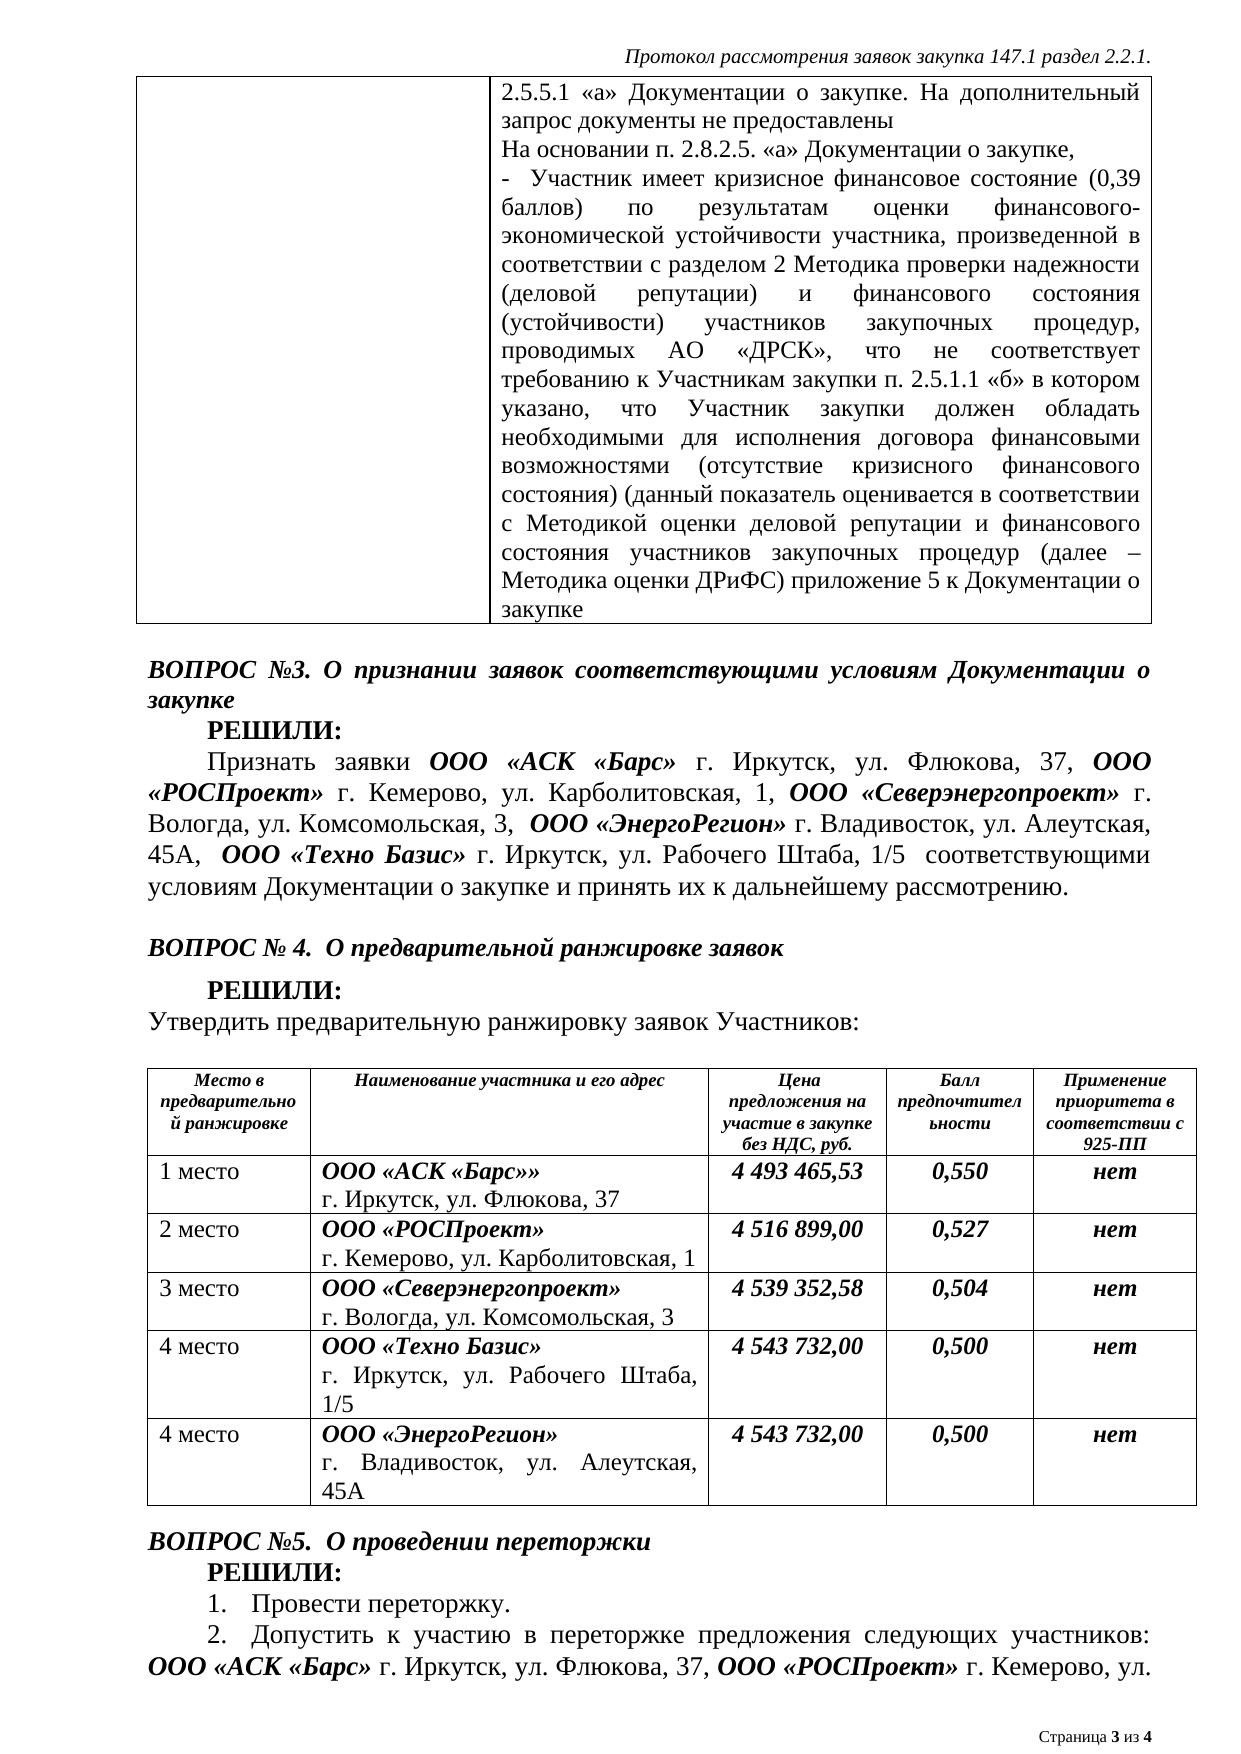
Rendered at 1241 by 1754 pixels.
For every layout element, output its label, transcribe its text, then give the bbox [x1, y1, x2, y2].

table_cell ООО «Северэнергопроект» г. Вологда, ул. Комсомольская, 3 [311, 1273, 708, 1330]
table_header Применение приоритета в соответствии с 925-ПП [1034, 1069, 1196, 1155]
table_header Место в предварительной ранжировке [148, 1069, 310, 1155]
table_cell 3 место [148, 1273, 310, 1330]
table_cell 0,500 [887, 1331, 1033, 1418]
table_cell 4 539 352,58 [709, 1273, 886, 1330]
table_cell ООО «РОСПроект» г. Кемерово, ул. Карболитовская, 1 [311, 1214, 708, 1272]
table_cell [491, 77, 1151, 623]
table_cell 1 место [148, 1156, 310, 1213]
text ВОПРОС №5. О проведении переторжки [148, 1525, 1152, 1556]
table_cell нет [1034, 1331, 1196, 1418]
table_cell 4 место [148, 1331, 310, 1418]
table_header Балл предпочтительности [887, 1069, 1033, 1155]
table_cell 4 место [148, 1419, 310, 1505]
table_cell 4 516 899,00 [709, 1214, 886, 1272]
text РЕШИЛИ: [148, 714, 1152, 745]
text Признать заявки ООО «АСК «Барс» г. Иркутск, ул. Флюкова, 37, ООО «РОСПроект» г. Кемерово, ул. Карболитовская, 1, ООО «Северэнергопроект» г. Вологда, ул. Комсомольская, 3, ООО «ЭнергоРегион» г. Владивосток, ул. Алеутская, 45А, ООО «Техно Базис» г. Иркутск, ул. Рабочего Штаба, 1/5 соответствующими условиям Документации о закупке и принять их к дальнейшему рассмотрению. [148, 745, 1152, 901]
table_cell 4 493 465,53 [709, 1156, 886, 1213]
table_header Наименование участника и его адрес [311, 1069, 708, 1155]
text РЕШИЛИ: [148, 1556, 1152, 1587]
list Провести переторжку. [148, 1587, 1152, 1619]
text ВОПРОС №3. О признании заявок соответствующими условиям Документации о закупке [148, 654, 1152, 714]
table_cell 0,504 [887, 1273, 1033, 1330]
text РЕШИЛИ: [148, 974, 1152, 1005]
table_cell 2 место [148, 1214, 310, 1272]
table_cell 0,500 [887, 1419, 1033, 1505]
table_cell ООО «Техно Базис» г. Иркутск, ул. Рабочего Штаба, 1/5 [311, 1331, 708, 1418]
table_cell нет [1034, 1214, 1196, 1272]
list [148, 1619, 1152, 1681]
text ВОПРОС № 4. О предварительной ранжировке заявок [148, 932, 1152, 962]
text Утвердить предварительную ранжировку заявок Участников: [148, 1005, 1152, 1036]
table_cell ООО «ЭнергоРегион» г. Владивосток, ул. Алеутская, 45А [311, 1419, 708, 1505]
table_cell нет [1034, 1273, 1196, 1330]
table_cell нет [1034, 1419, 1196, 1505]
table_cell ООО «АСК «Барс»» г. Иркутск, ул. Флюкова, 37 [311, 1156, 708, 1213]
table_cell 0,527 [887, 1214, 1033, 1272]
table_cell 4 543 732,00 [709, 1419, 886, 1505]
table_cell 0,550 [887, 1156, 1033, 1213]
table_header Цена предложения на участие в закупке без НДС, руб. [709, 1069, 886, 1155]
table_cell нет [1034, 1156, 1196, 1213]
table_cell 4 543 732,00 [709, 1331, 886, 1418]
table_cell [137, 77, 489, 623]
